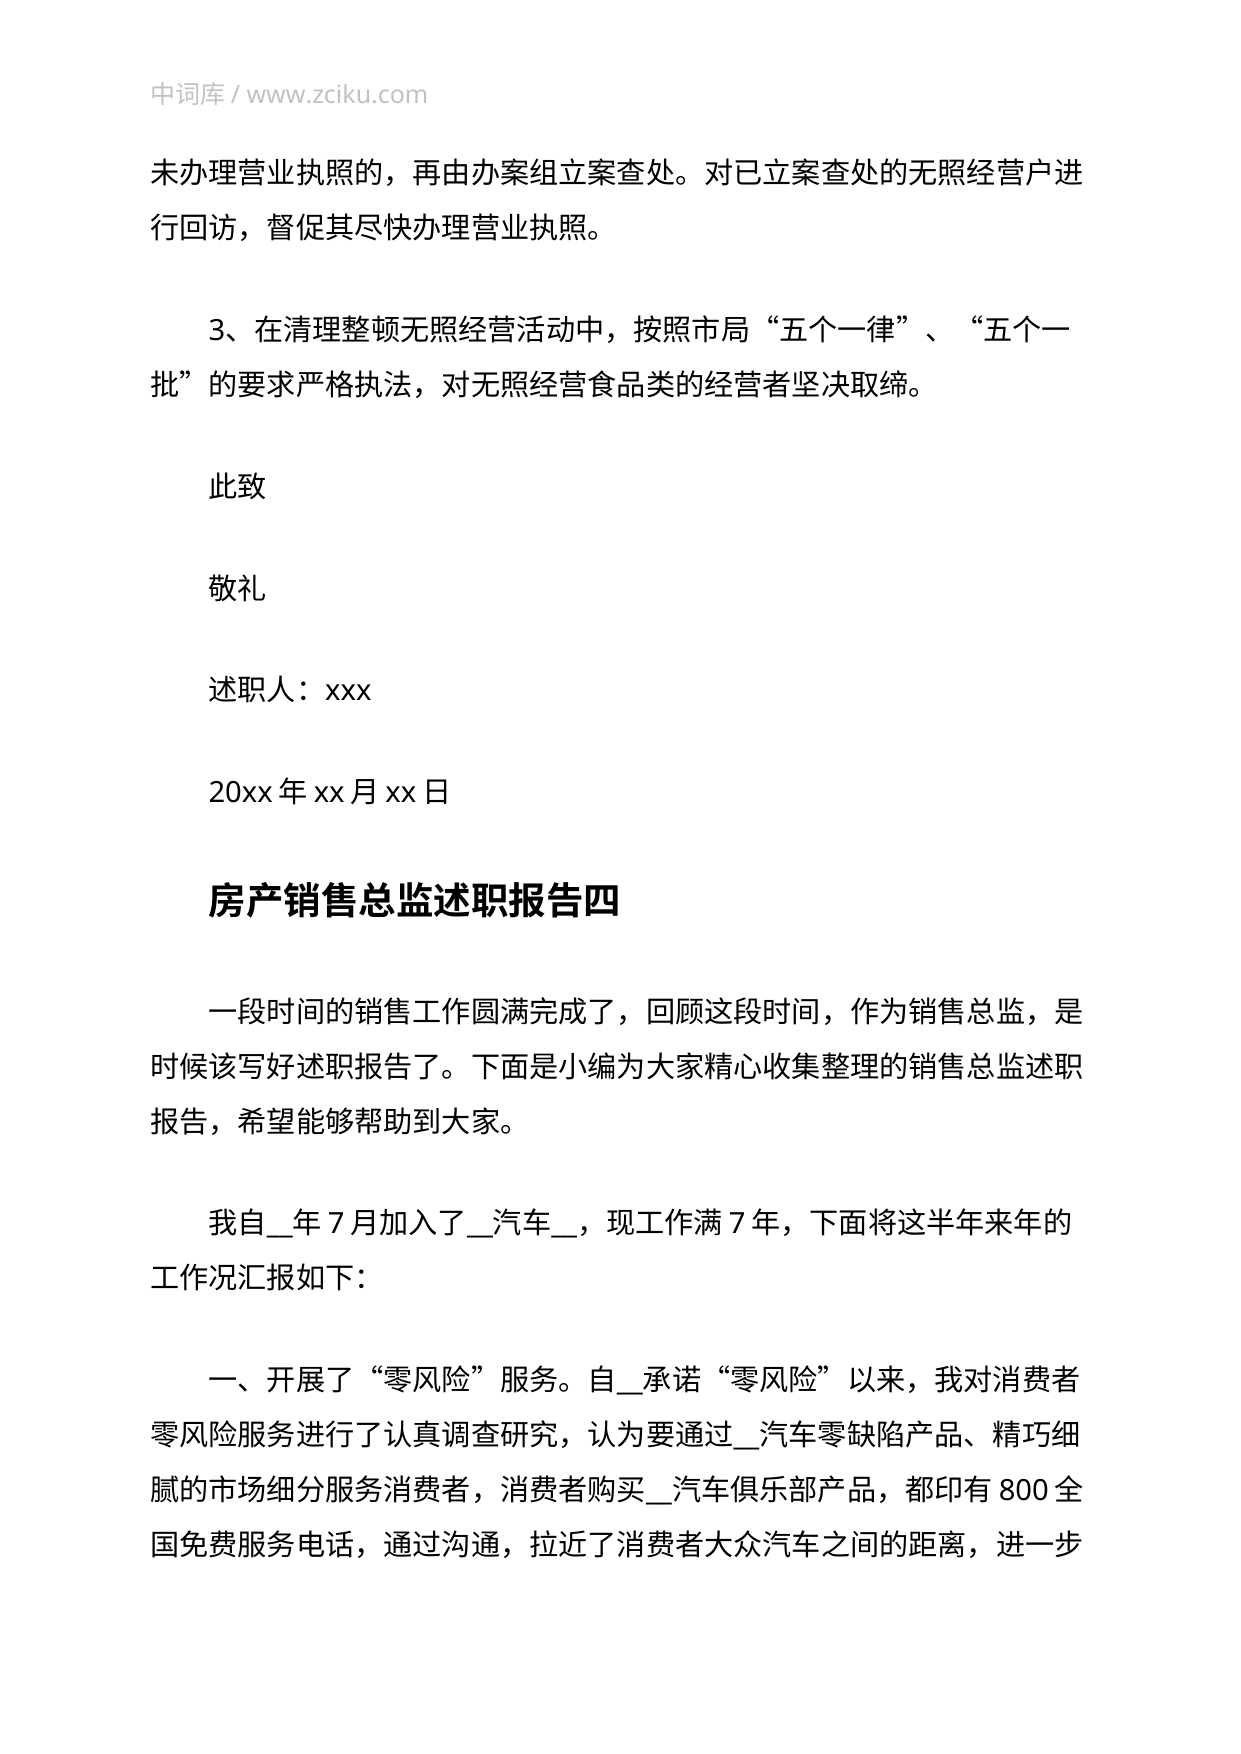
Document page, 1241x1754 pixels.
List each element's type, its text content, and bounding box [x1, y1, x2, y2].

text 20xx年xx月xx日 [150, 769, 1090, 811]
text 房产销售总监述职报告四 [150, 871, 1090, 925]
text 我自__年7月加入了__汽车__，现工作满7年，下面将这半年来年的工作况汇报如下： [150, 1200, 1090, 1297]
text 一段时间的销售工作圆满完成了，回顾这段时间，作为销售总监，是时候该写好述职报告了。下面是小编为大家精心收集整理的销售总监述职报告，希望能够帮助到大家。 [150, 988, 1090, 1140]
text 述职人：xxx [150, 667, 1090, 709]
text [150, 1357, 1090, 1564]
text 此致 [150, 463, 1090, 506]
text 3、在清理整顿无照经营活动中，按照市局“五个一律”、“五个一批”的要求严格执法，对无照经营食品类的经营者坚决取缔。 [150, 307, 1090, 404]
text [150, 150, 1090, 247]
text 敬礼 [150, 565, 1090, 607]
